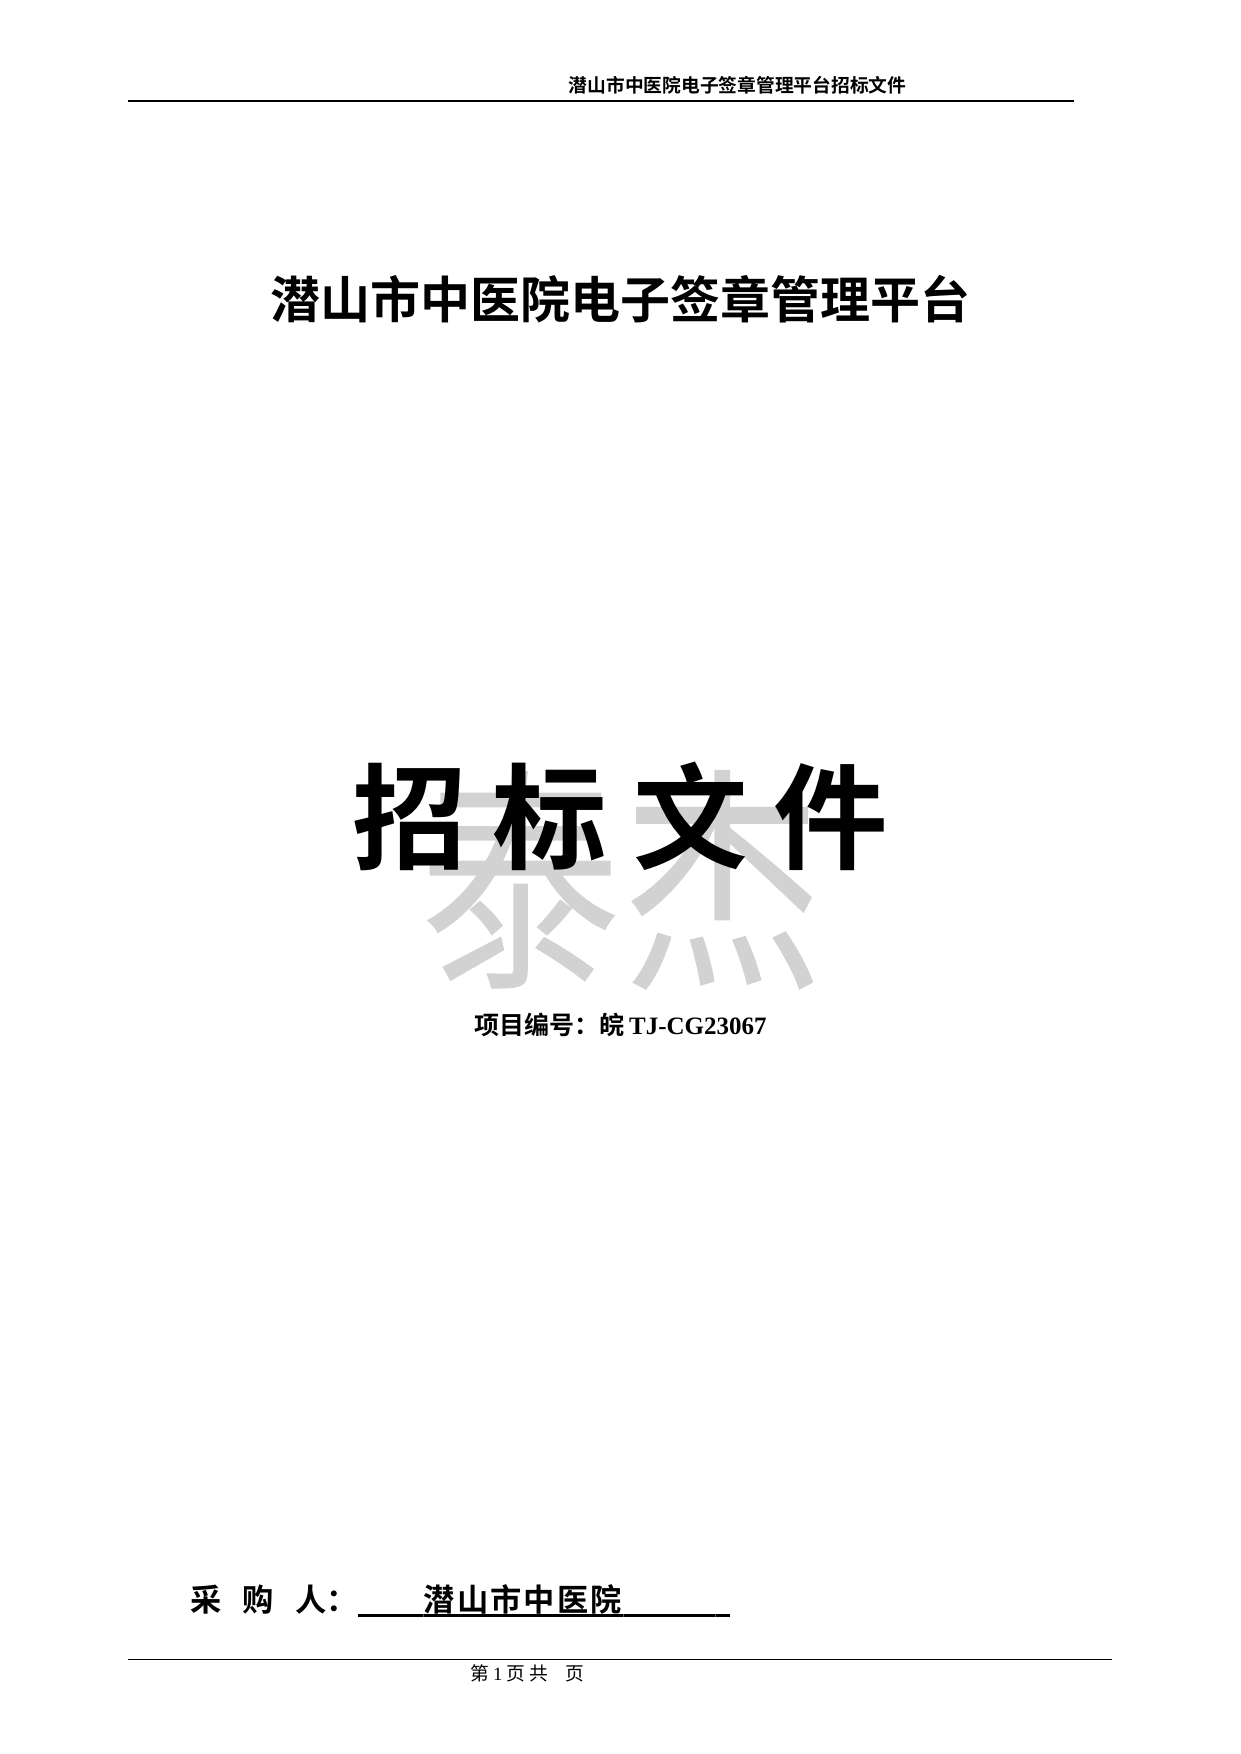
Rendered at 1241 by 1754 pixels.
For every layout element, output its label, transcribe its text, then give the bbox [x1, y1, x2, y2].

text 采 购 人： 潜山市中医院 [128, 1566, 1112, 1631]
text 项目编号：皖TJ-CG23067 [128, 991, 1112, 1056]
text 招 标 文 件 [128, 713, 1112, 908]
text 潜山市中医院电子签章管理平台 [128, 248, 1112, 345]
